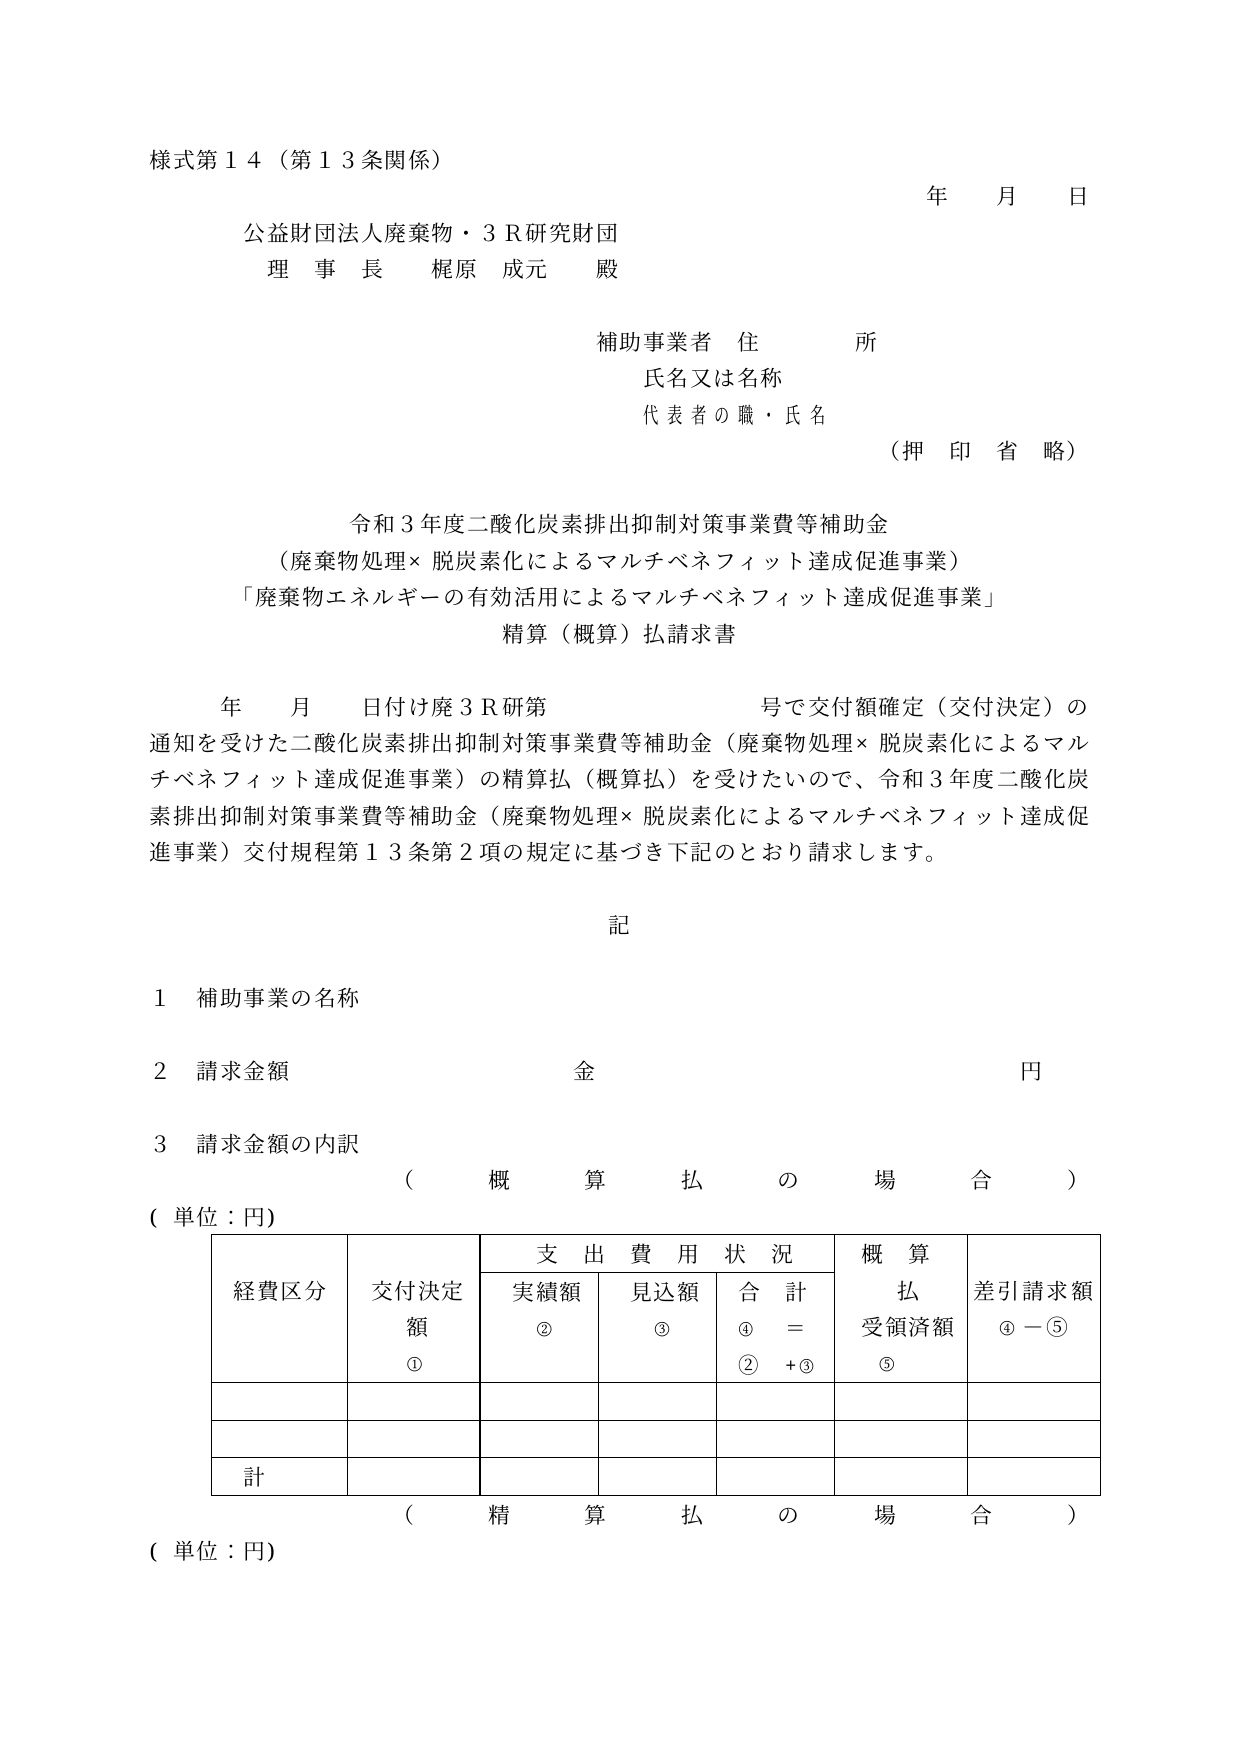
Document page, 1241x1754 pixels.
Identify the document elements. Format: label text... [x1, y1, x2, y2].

table_cell 計 [212, 1458, 347, 1494]
text ３ 請求金額の内訳 [149, 1125, 1091, 1161]
table_cell [481, 1421, 598, 1457]
table_cell [717, 1421, 834, 1457]
table_cell [717, 1458, 834, 1494]
table_cell 実績額 ② [481, 1273, 598, 1382]
table_cell [212, 1421, 347, 1457]
table_cell [481, 1458, 598, 1494]
text 代表者の職・氏名 [314, 396, 1091, 432]
table_cell [212, 1383, 347, 1419]
text 公益財団法人廃棄物・３Ｒ研究財団 [149, 213, 1091, 250]
table_header 差引請求額 ④－⑤ [968, 1235, 1100, 1382]
table_header 経費区分 [212, 1235, 347, 1382]
text （概算払の場合） (単位：円) [149, 1161, 1091, 1234]
text 令和３年度二酸化炭素排出抑制対策事業費等補助金 [149, 505, 1091, 541]
text 氏名又は名称 [149, 359, 1091, 396]
text （廃棄物処理×脱炭素化によるマルチベネフィット達成促進事業） [149, 541, 1091, 578]
text １ 補助事業の名称 [149, 979, 1091, 1015]
table_cell [348, 1421, 479, 1457]
text 年 月 日付け廃３Ｒ研第 号で交付額確定（交付決定）の通知を受けた二酸化炭素排出抑制対策事業費等補助金（廃棄物処理×脱炭素化によるマルチベネフィット達成促進事業）の精算払（概算払）を受けたいので、令和３年度二酸化炭素排出抑制対策事業費等補助金（廃棄物処理×脱炭素化によるマルチベネフィット達成促進事業）交付規程第１３条第２項の規定に基づき下記のとおり請求します。 [149, 687, 1091, 869]
table_cell [968, 1383, 1100, 1419]
text （精算払の場合） (単位：円) [149, 1496, 1091, 1568]
table_cell [968, 1421, 1100, 1457]
text ２ 請求金額 金 円 [149, 1052, 1091, 1088]
text （押 印 省 略） [149, 432, 1091, 468]
text 補助事業者 住 所 [149, 323, 1091, 359]
table_cell 合 計 ④＝②+③ [717, 1273, 834, 1382]
text 記 [149, 906, 1091, 942]
table_cell [835, 1383, 967, 1419]
table_cell [717, 1383, 834, 1419]
table_header 概算払 受領済額 ⑤ [835, 1235, 967, 1382]
text 「廃棄物エネルギーの有効活用によるマルチベネフィット達成促進事業」 [149, 578, 1091, 614]
text 年 月 日 [149, 177, 1091, 213]
table_header 支 出 費 用 状 況 [481, 1235, 834, 1272]
table_cell [348, 1458, 479, 1494]
text 理 事 長 梶原 成元 殿 [149, 250, 1091, 286]
table_cell [481, 1383, 598, 1419]
table_cell [835, 1421, 967, 1457]
text 精算（概算）払請求書 [149, 614, 1091, 651]
table_cell [599, 1421, 716, 1457]
table_cell [835, 1458, 967, 1494]
table_cell [599, 1383, 716, 1419]
table_cell [599, 1458, 716, 1494]
text 様式第１４（第１３条関係） [149, 140, 1091, 177]
table_cell [968, 1458, 1100, 1494]
table_cell 見込額 ③ [599, 1273, 716, 1382]
table_header 交付決定額 ① [348, 1235, 479, 1382]
table_cell [348, 1383, 479, 1419]
